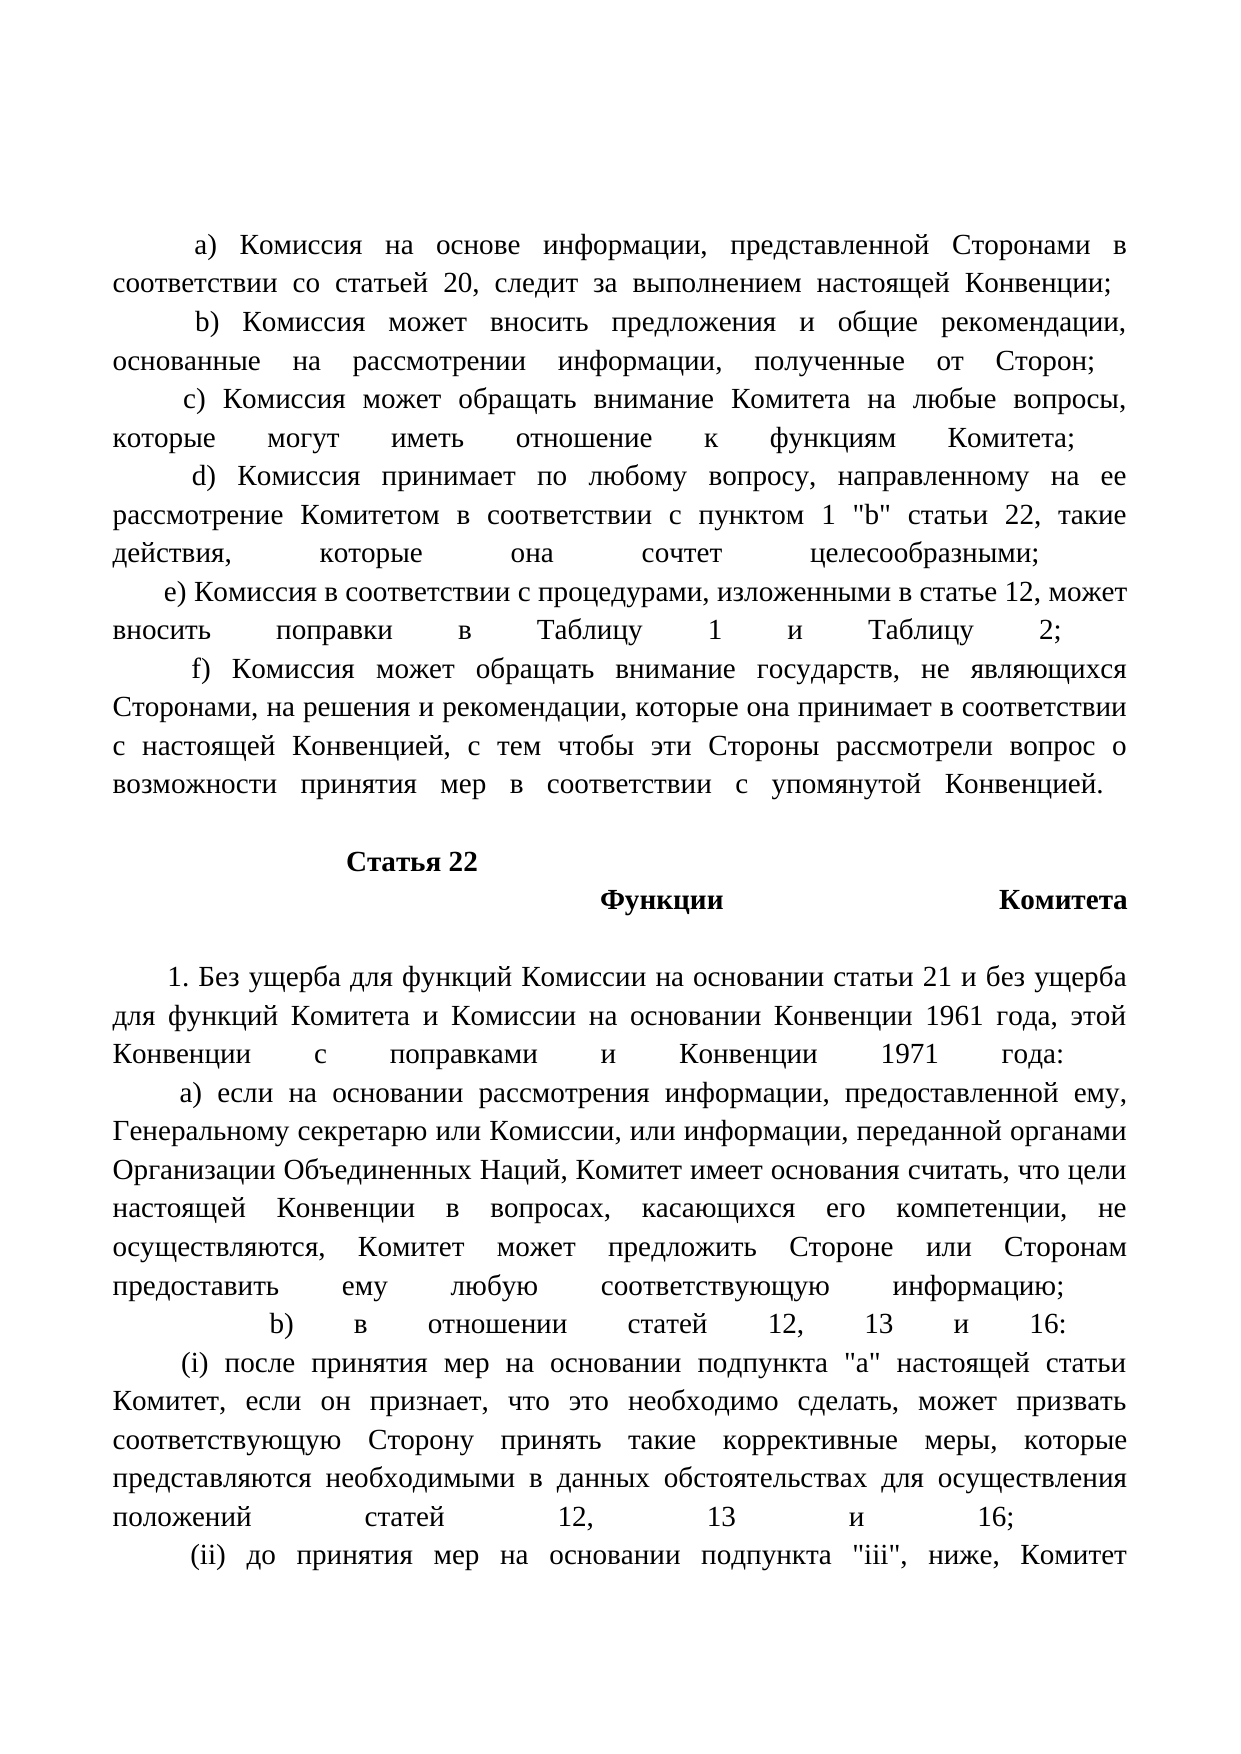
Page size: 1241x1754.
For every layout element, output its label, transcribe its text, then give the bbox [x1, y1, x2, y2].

text Статья 22 [112, 844, 1128, 877]
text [112, 882, 1128, 1571]
text а) Комиссия на основе информации, представленной Сторонами в соответствии со статьей 20, следит за выполнением настоящей Конвенции; b) Комиссия может вносить предложения и общие рекомендации, основанные на рассмотрении информации, полученные от Сторон; c) Комиссия может обращать внимание Комитета на любые вопросы, которые могут иметь отношение к функциям Комитета; d) Комиссия принимает по любому вопросу, направленному на ее рассмотрение Комитетом в соответствии с пунктом 1 "b" статьи 22, такие действия, которые она сочтет целесообразными; e) Комиссия в соответствии с процедурами, изложенными в статье 12, может вносить поправки в Таблицу 1 и Таблицу 2; f) Комиссия может обращать внимание государств, не являющихся Сторонами, на решения и рекомендации, которые она принимает в соответствии с настоящей Конвенцией, с тем чтобы эти Стороны рассмотрели вопрос о возможности принятия мер в соответствии с упомянутой Конвенцией. [112, 150, 1128, 839]
